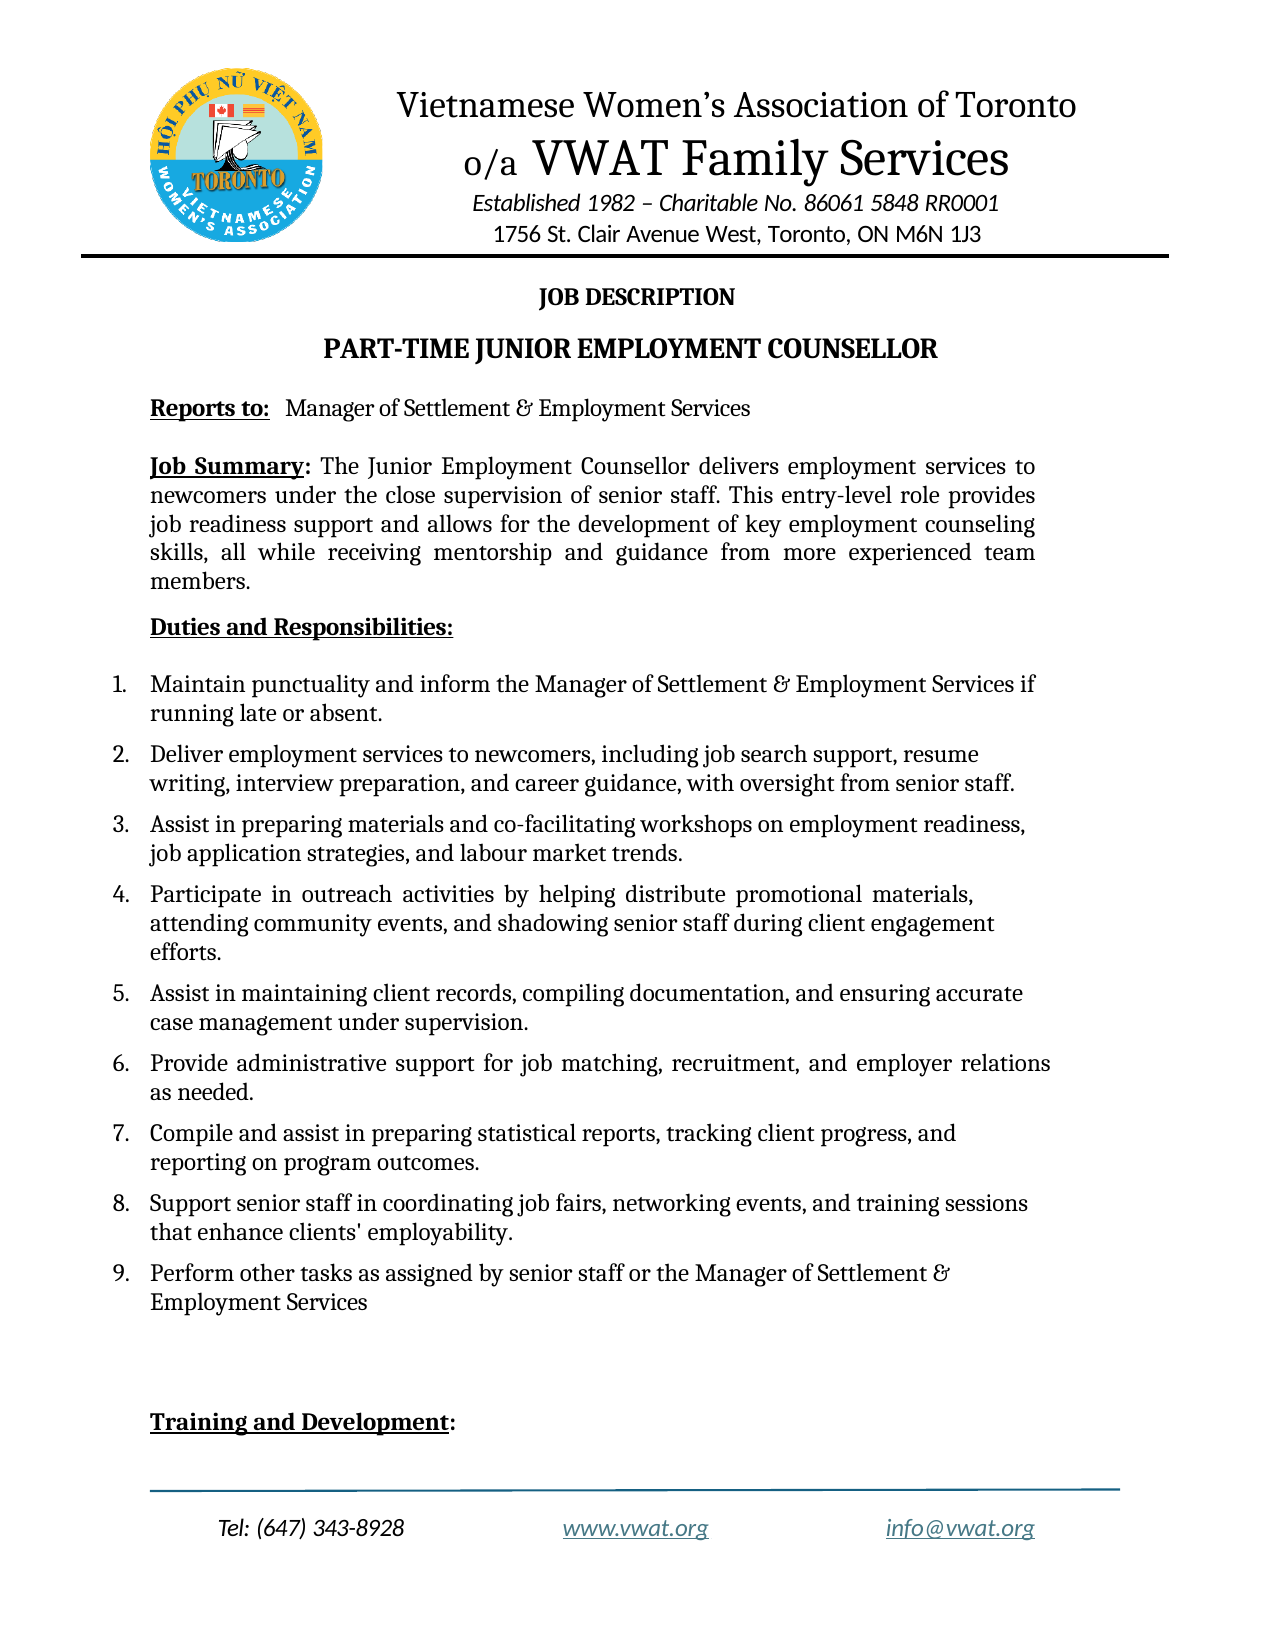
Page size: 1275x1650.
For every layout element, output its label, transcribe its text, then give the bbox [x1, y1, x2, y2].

text Job Summary: The Junior Employment Counsellor delivers employment services to newcomers under the close supervision of senior staff. This entry-level role provides job readiness support and allows for the development of key employment counseling skills, all while receiving mentorship and guidance from more experienced team members. [150, 452, 1036, 596]
list Compile and assist in preparing statistical reports, tracking client progress, and reporting on program outcomes. [113, 1119, 1051, 1176]
list Perform other tasks as assigned by senior staff or the Manager of Settlement & Employment Services [113, 1259, 1051, 1317]
list Support senior staff in coordinating job fairs, networking events, and training sessions that enhance clients' employability. [113, 1189, 1051, 1246]
text Duties and Responsibilities: [150, 612, 1125, 641]
list Participate in outreach activities by helping distribute promotional materials, attending community events, and shadowing senior staff during client engagement efforts. [113, 880, 1051, 966]
text Training and Development: [150, 1408, 1125, 1436]
list Maintain punctuality and inform the Manager of Settlement & Employment Services if running late or absent. [113, 670, 1051, 728]
picture [150, 68, 323, 242]
list Assist in maintaining client records, compiling documentation, and ensuring accurate case management under supervision. [113, 979, 1051, 1037]
list Assist in preparing materials and co-facilitating workshops on employment readiness, job application strategies, and labour market trends. [113, 810, 1051, 868]
text JOB DESCRIPTION [150, 282, 1125, 311]
list Provide administrative support for job matching, recruitment, and employer relations as needed. [113, 1049, 1051, 1106]
text Reports to: Manager of Settlement & Employment Services [150, 394, 1125, 423]
list Deliver employment services to newcomers, including job search support, resume writing, interview preparation, and career guidance, with oversight from senior staff. [113, 740, 1051, 798]
text PART-TIME JUNIOR EMPLOYMENT COUNSELLOR [150, 332, 1111, 366]
